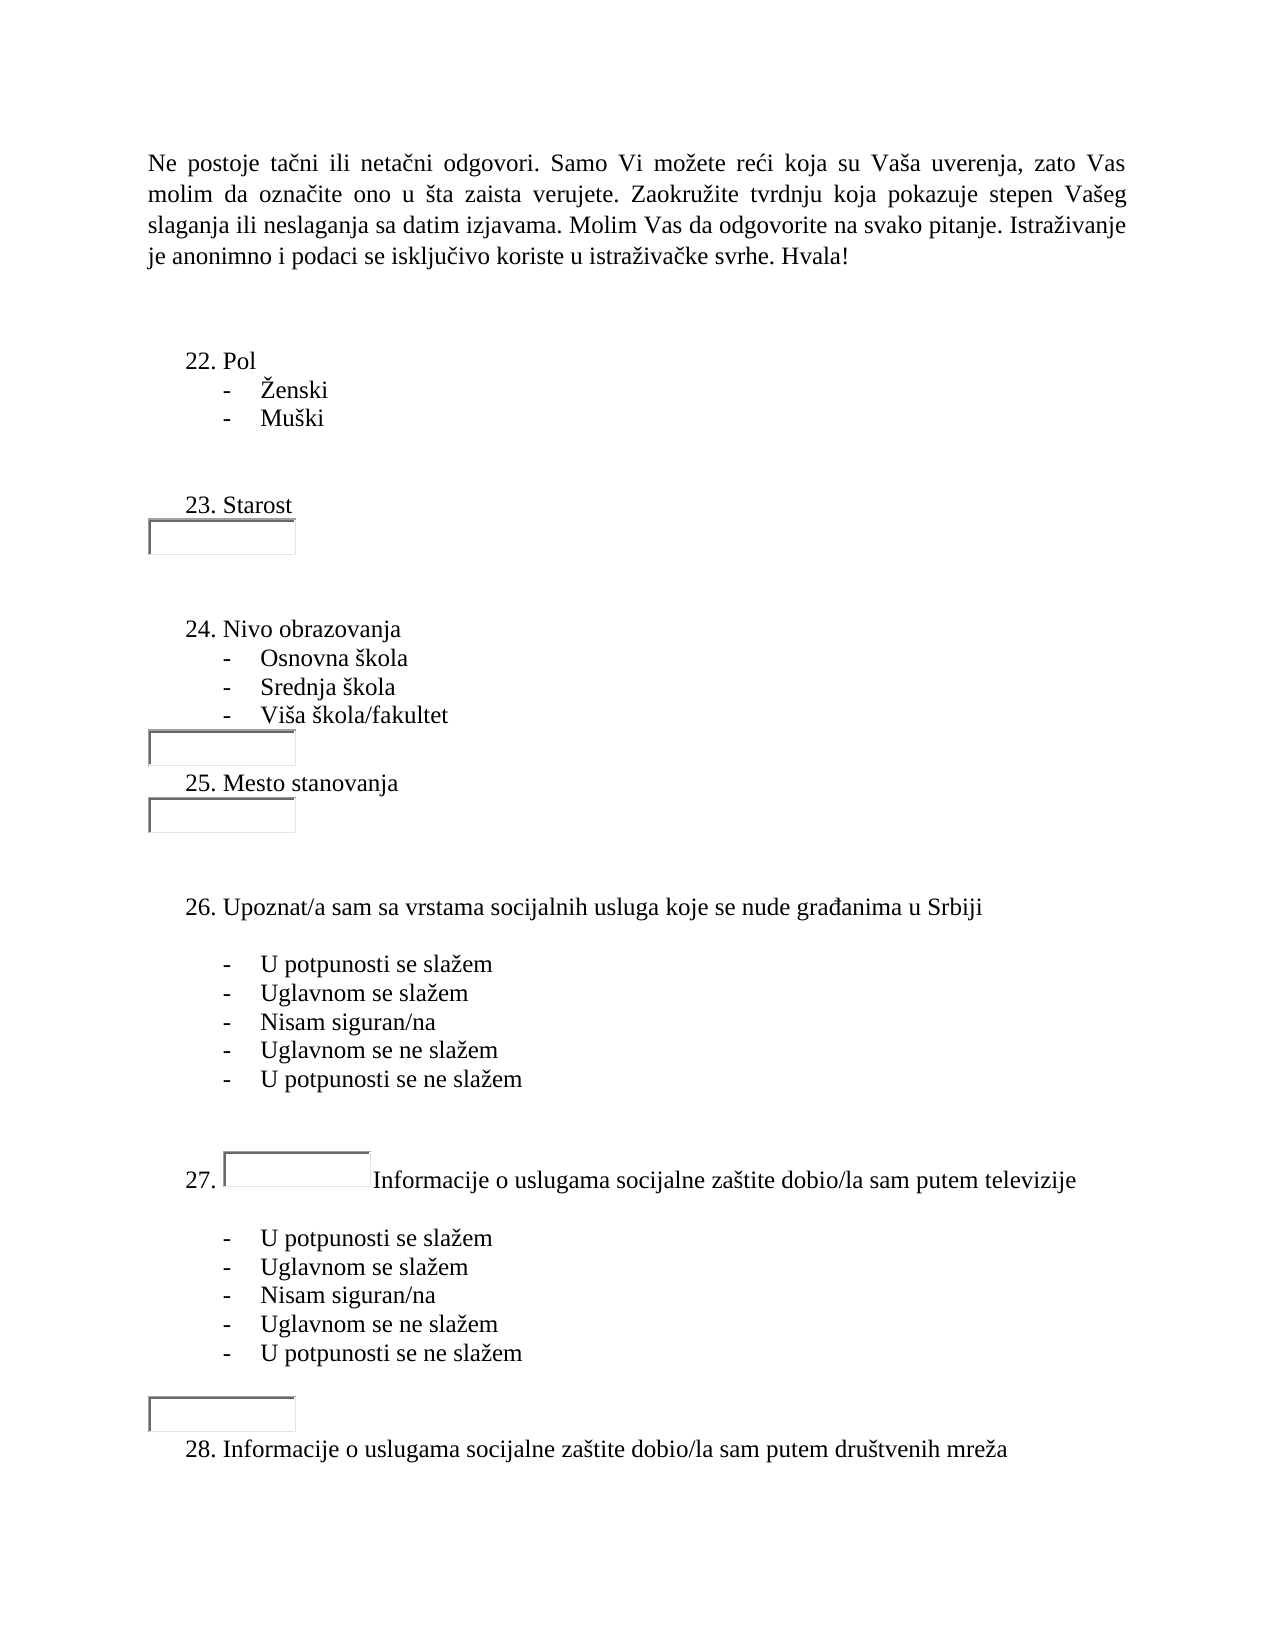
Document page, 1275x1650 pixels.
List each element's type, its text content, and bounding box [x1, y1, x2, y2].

list Informacije o uslugama socijalne zaštite dobio/la sam putem društvenih mreža [185, 1434, 1127, 1463]
list Nisam siguran/na [223, 1281, 1127, 1309]
list Uglavnom se slažem [223, 978, 1127, 1007]
list Uglavnom se ne slažem [223, 1309, 1127, 1338]
text Ne postoje tačni ili netačni odgovori. Samo Vi možete reći koja su Vaša uverenja, zato Vas molim da označite ono u šta zaista verujete. Zaokružite tvrdnju koja pokazuje stepen Vašeg slaganja ili neslaganja sa datim izjavama. Molim Vas da odgovorite na svako pitanje. Istraživanje je anonimno i podaci se isključivo koriste u istraživačke svrhe. Hvala! [148, 148, 1127, 269]
list U potpunosti se slažem [223, 949, 1127, 978]
list Pol [185, 346, 1127, 375]
list Srednja škola [223, 672, 1127, 701]
list Muški [223, 403, 1127, 432]
list Osnovna škola [223, 643, 1127, 672]
list Ženski [223, 375, 1127, 403]
list Viša škola/fakultet [223, 701, 1127, 729]
list Informacije o uslugama socijalne zaštite dobio/la sam putem televizije [185, 1151, 1127, 1194]
list Nisam siguran/na [223, 1007, 1127, 1036]
list U potpunosti se ne slažem [223, 1064, 1127, 1093]
list Upoznat/a sam sa vrstama socijalnih usluga koje se nude građanima u Srbiji [185, 892, 1127, 921]
list Uglavnom se ne slažem [223, 1036, 1127, 1064]
list U potpunosti se slažem [223, 1223, 1127, 1252]
list Mesto stanovanja [185, 768, 1127, 797]
list U potpunosti se ne slažem [223, 1338, 1127, 1367]
list Uglavnom se slažem [223, 1252, 1127, 1281]
list Nivo obrazovanja [185, 614, 1127, 643]
list Starost [185, 490, 1127, 518]
